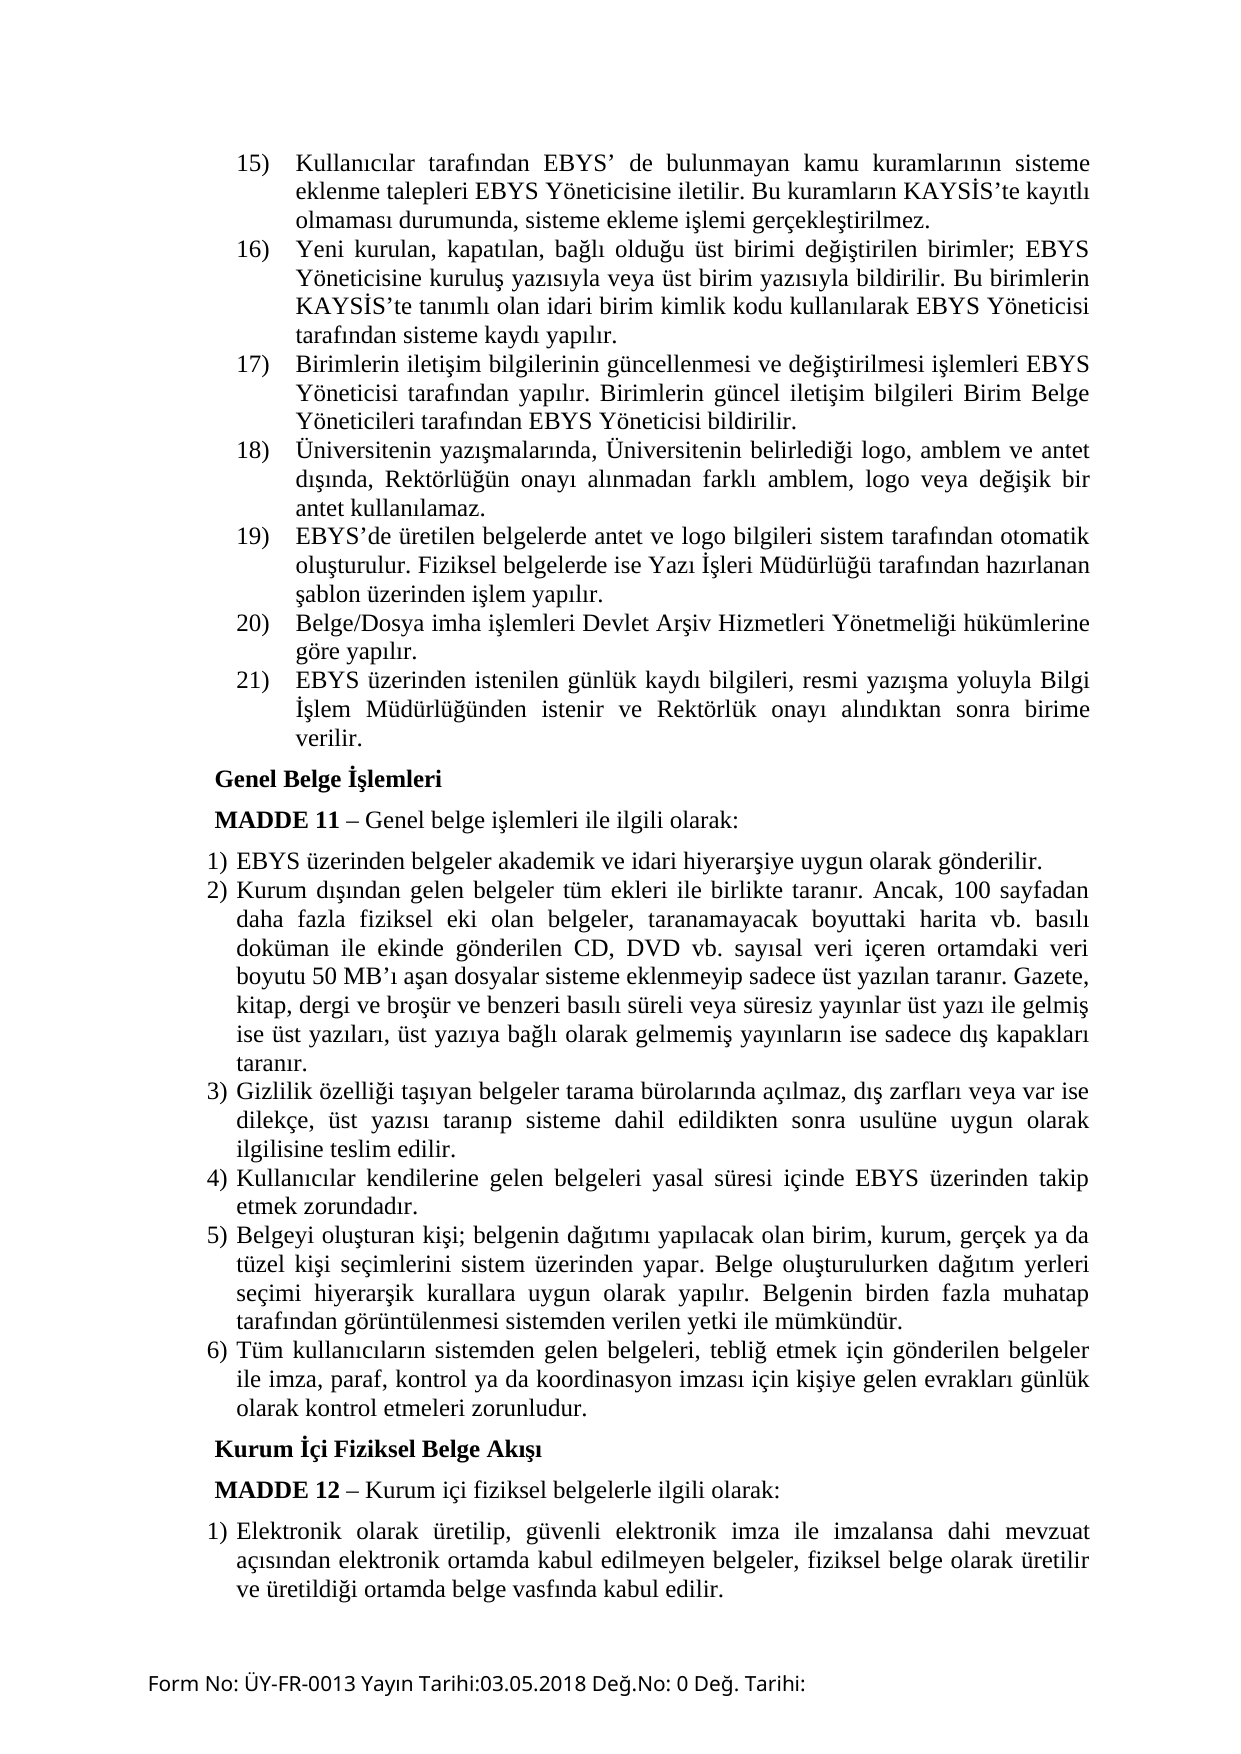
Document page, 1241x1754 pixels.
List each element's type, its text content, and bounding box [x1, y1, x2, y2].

text Genel Belge İşlemleri [150, 764, 1093, 793]
list Belgeyi oluşturan kişi; belgenin dağıtımı yapılacak olan birim, kurum, gerçek ya da tüzel kişi seçimlerini sistem üzerinden yapar. Belge oluşturulurken dağıtım yerleri seçimi hiyerarşik kurallara uygun olarak yapılır. Belgenin birden fazla muhatap tarafından görüntülenmesi sistemden verilen yetki ile mümkündür. [207, 1220, 1090, 1335]
text MADDE 12 – Kurum içi fiziksel belgelerle ilgili olarak: [150, 1475, 1091, 1504]
list Tüm kullanıcıların sistemden gelen belgeleri, tebliğ etmek için gönderilen belgeler ile imza, paraf, kontrol ya da koordinasyon imzası için kişiye gelen evrakları günlük olarak kontrol etmeleri zorunludur. [207, 1335, 1090, 1421]
list Kurum dışından gelen belgeler tüm ekleri ile birlikte taranır. Ancak, 100 sayfadan daha fazla fiziksel eki olan belgeler, taranamayacak boyuttaki harita vb. basılı doküman ile ekinde gönderilen CD, DVD vb. sayısal veri içeren ortamdaki veri boyutu 50 MB’ı aşan dosyalar sisteme eklenmeyip sadece üst yazılan taranır. Gazete, kitap, dergi ve broşür ve benzeri basılı süreli veya süresiz yayınlar üst yazı ile gelmiş ise üst yazıları, üst yazıya bağlı olarak gelmemiş yayınların ise sadece dış kapakları taranır. [207, 875, 1090, 1076]
list Kullanıcılar tarafından EBYS’ de bulunmayan kamu kuramlarının sisteme eklenme talepleri EBYS Yöneticisine iletilir. Bu kuramların KAYSİS’te kayıtlı olmaması durumunda, sisteme ekleme işlemi gerçekleştirilmez. [236, 148, 1091, 234]
list EBYS’de üretilen belgelerde antet ve logo bilgileri sistem tarafından otomatik oluşturulur. Fiziksel belgelerde ise Yazı İşleri Müdürlüğü tarafından hazırlanan şablon üzerinden işlem yapılır. [236, 521, 1091, 608]
text MADDE 11 – Genel belge işlemleri ile ilgili olarak: [150, 805, 1091, 834]
list Elektronik olarak üretilip, güvenli elektronik imza ile imzalansa dahi mevzuat açısından elektronik ortamda kabul edilmeyen belgeler, fiziksel belge olarak üretilir ve üretildiği ortamda belge vasfında kabul edilir. [207, 1516, 1091, 1603]
list Kullanıcılar kendilerine gelen belgeleri yasal süresi içinde EBYS üzerinden takip etmek zorundadır. [207, 1163, 1090, 1220]
list Gizlilik özelliği taşıyan belgeler tarama bürolarında açılmaz, dış zarfları veya var ise dilekçe, üst yazısı taranıp sisteme dahil edildikten sonra usulüne uygun olarak ilgilisine teslim edilir. [207, 1076, 1090, 1163]
text Kurum İçi Fiziksel Belge Akışı [150, 1434, 1093, 1463]
list Üniversitenin yazışmalarında, Üniversitenin belirlediği logo, amblem ve antet dışında, Rektörlüğün onayı alınmadan farklı amblem, logo veya değişik bir antet kullanılamaz. [236, 435, 1091, 521]
list EBYS üzerinden belgeler akademik ve idari hiyerarşiye uygun olarak gönderilir. [207, 846, 1090, 875]
list Yeni kurulan, kapatılan, bağlı olduğu üst birimi değiştirilen birimler; EBYS Yöneticisine kuruluş yazısıyla veya üst birim yazısıyla bildirilir. Bu birimlerin KAYSİS’te tanımlı olan idari birim kimlik kodu kullanılarak EBYS Yöneticisi tarafından sisteme kaydı yapılır. [236, 234, 1091, 349]
list Belge/Dosya imha işlemleri Devlet Arşiv Hizmetleri Yönetmeliği hükümlerine göre yapılır. [236, 608, 1091, 665]
list Birimlerin iletişim bilgilerinin güncellenmesi ve değiştirilmesi işlemleri EBYS Yöneticisi tarafından yapılır. Birimlerin güncel iletişim bilgileri Birim Belge Yöneticileri tarafından EBYS Yöneticisi bildirilir. [236, 349, 1091, 435]
list EBYS üzerinden istenilen günlük kaydı bilgileri, resmi yazışma yoluyla Bilgi İşlem Müdürlüğünden istenir ve Rektörlük onayı alındıktan sonra birime verilir. [236, 665, 1091, 751]
